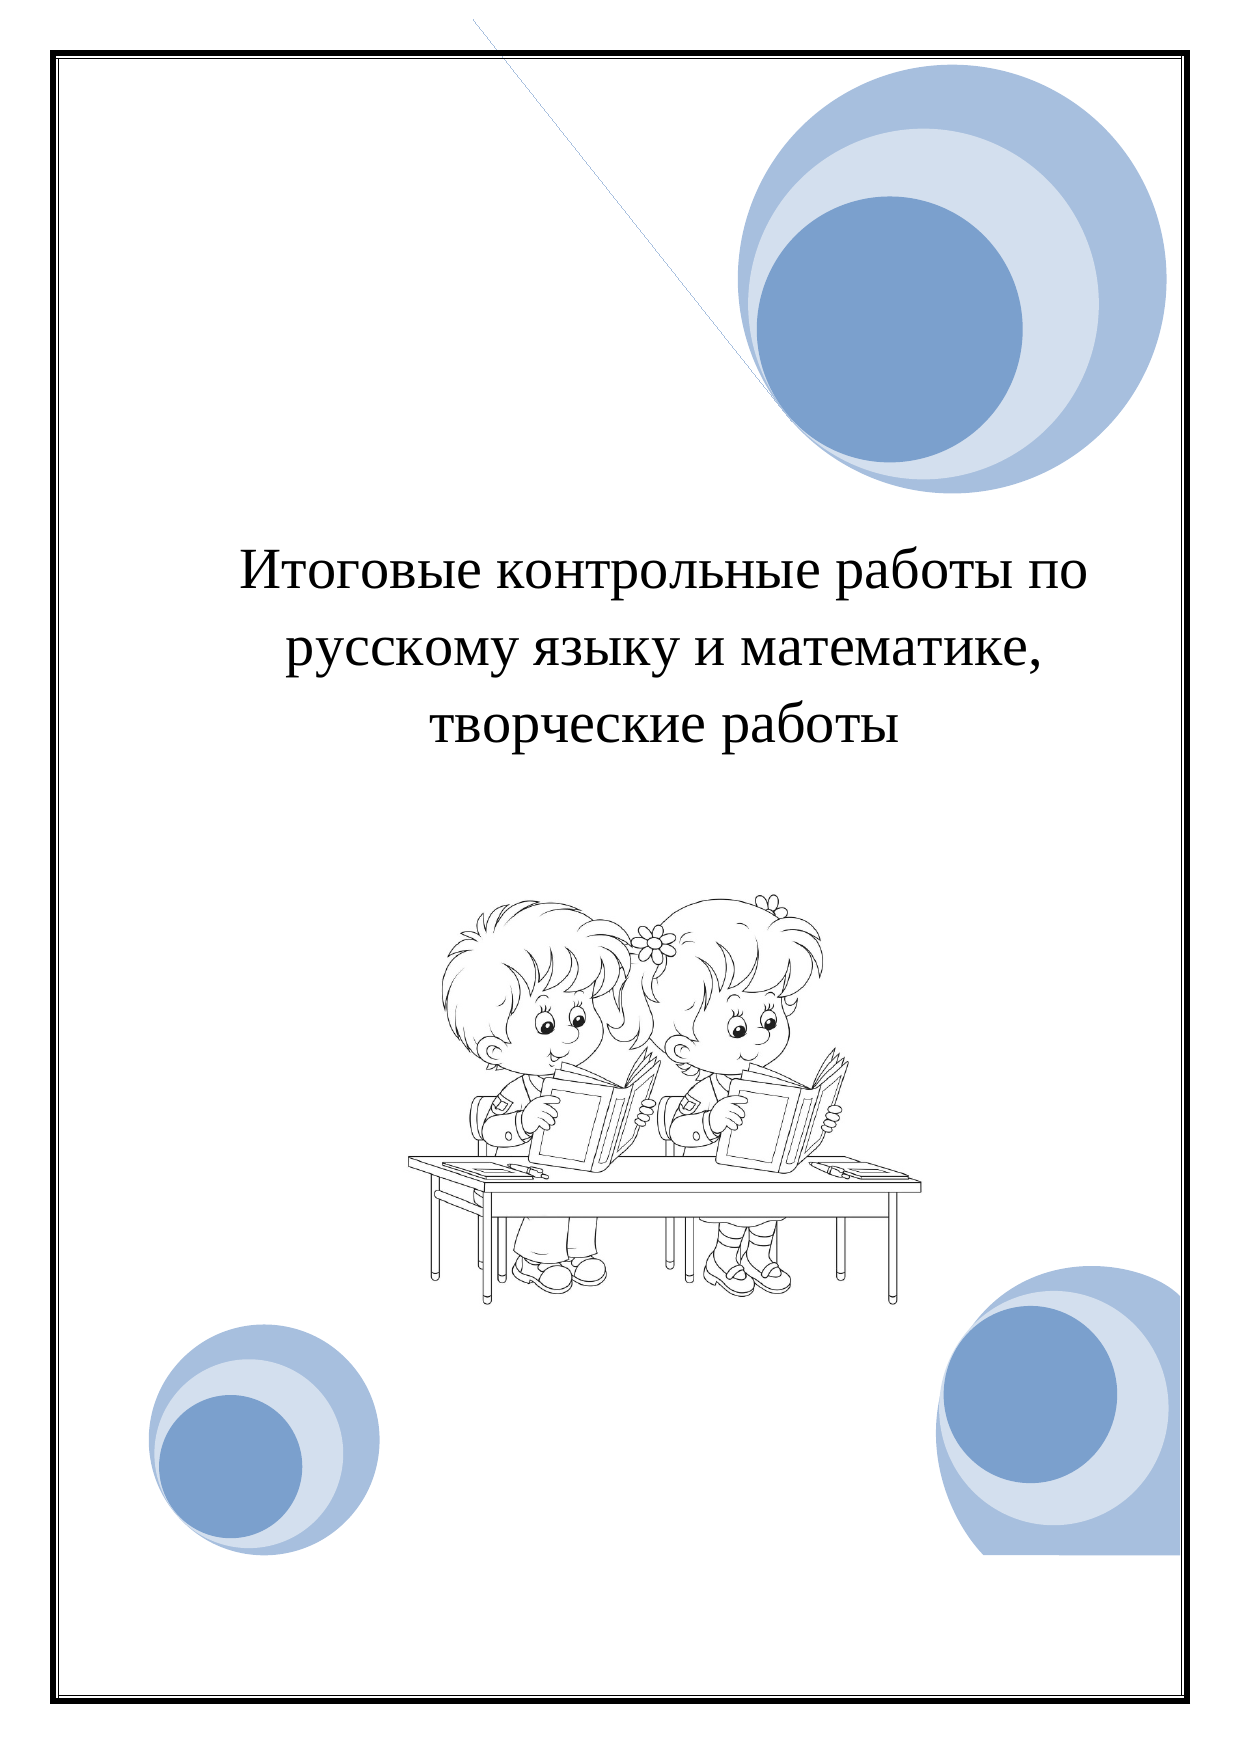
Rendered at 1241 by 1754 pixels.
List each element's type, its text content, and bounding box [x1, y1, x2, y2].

picture [402, 888, 926, 1311]
text Итоговые контрольные работы по русскому языку и математике, творческие работы [177, 534, 1152, 755]
